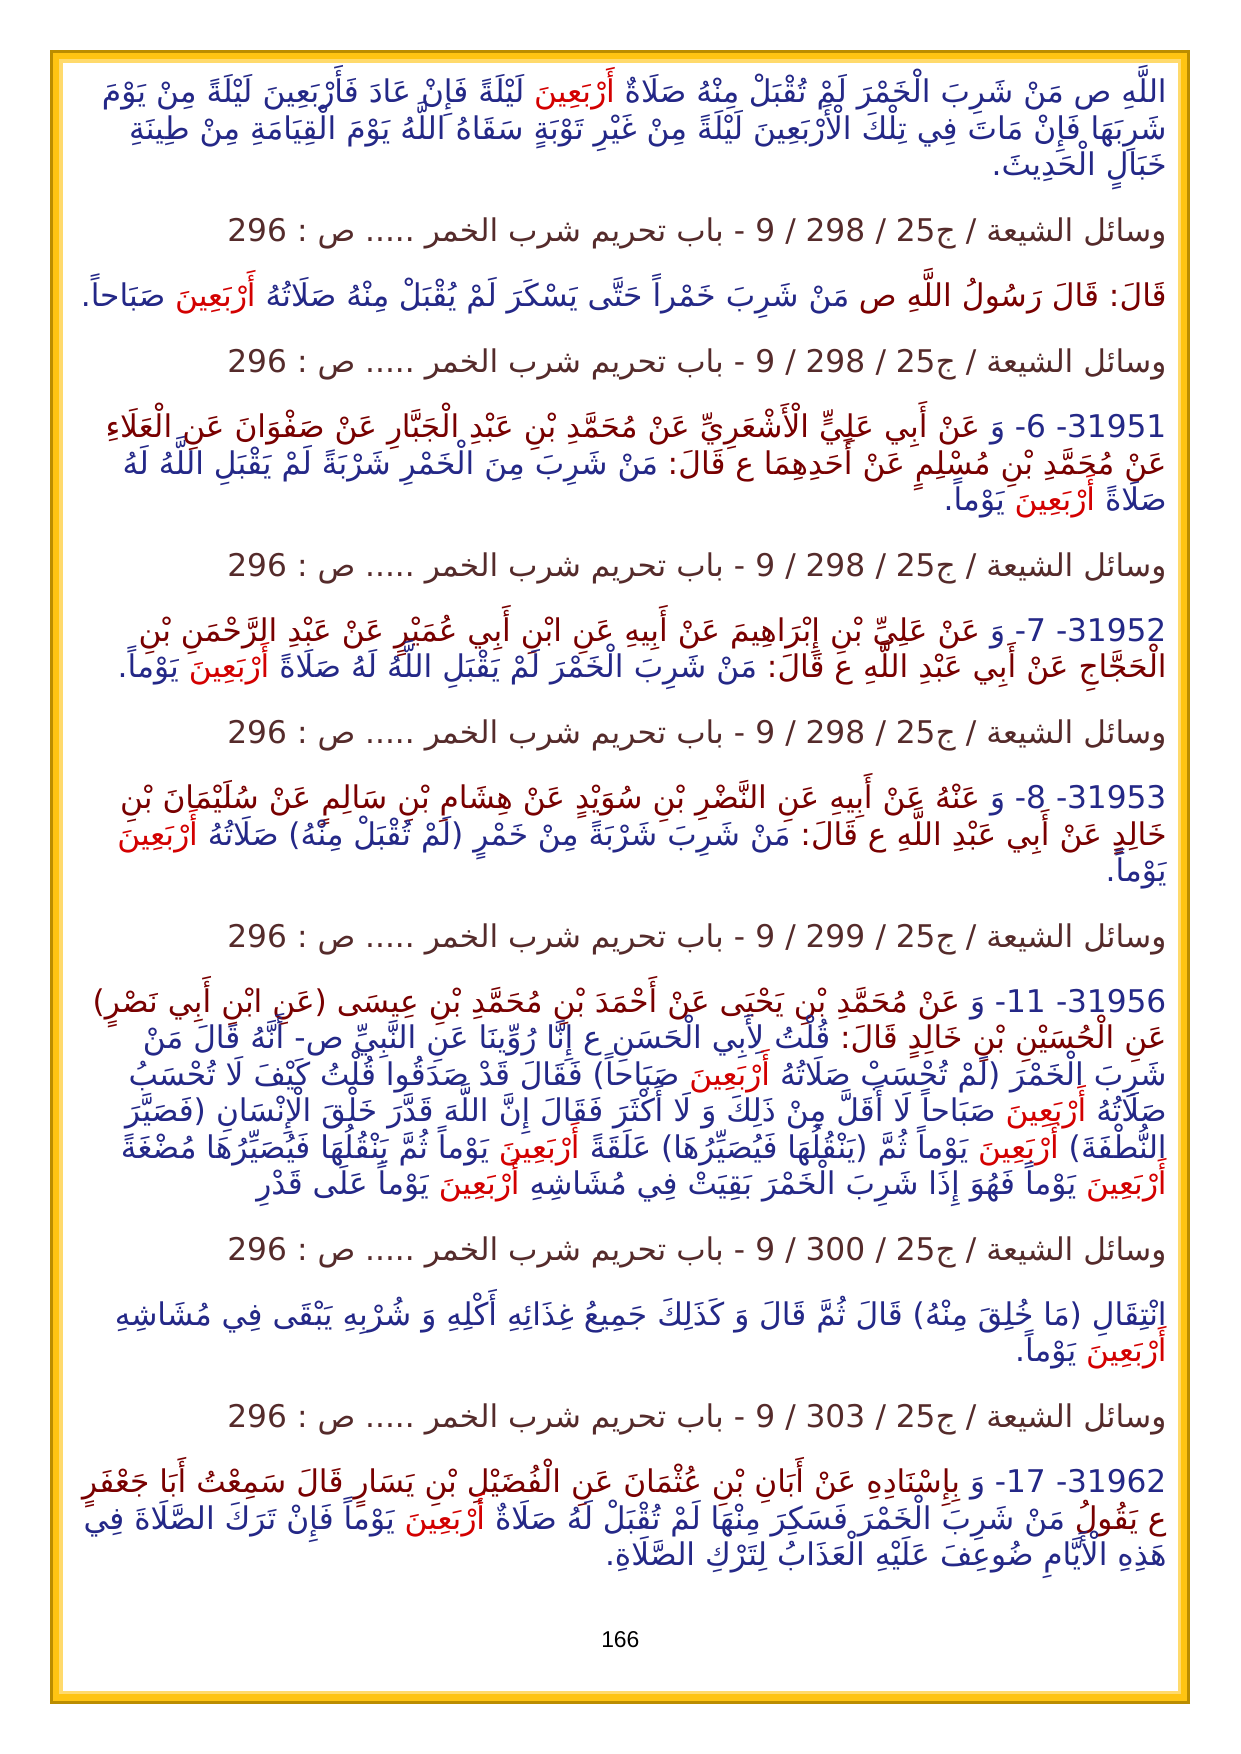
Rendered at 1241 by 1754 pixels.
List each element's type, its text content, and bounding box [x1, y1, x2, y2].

text قَالَ: قَالَ رَسُولُ اللَّهِ ص‏ مَنْ شَرِبَ خَمْراً حَتَّى يَسْكَرَ لَمْ يُقْبَلْ مِنْهُ صَلَاتُهُ أَرْبَعِينَ‏ صَبَاحاً. [74, 278, 1167, 314]
text 31962- 17- وَ بِإِسْنَادِهِ عَنْ أَبَانِ بْنِ عُثْمَانَ عَنِ الْفُضَيْلِ بْنِ يَسَارٍ قَالَ سَمِعْتُ أَبَا جَعْفَرٍ ع يَقُولُ‏ مَنْ شَرِبَ الْخَمْرَ فَسَكِرَ مِنْهَا لَمْ تُقْبَلْ لَهُ صَلَاةٌ أَرْبَعِينَ‏ يَوْماً فَإِنْ تَرَكَ الصَّلَاةَ فِي هَذِهِ الْأَيَّامِ ضُوعِفَ عَلَيْهِ الْعَذَابُ لِتَرْكِ الصَّلَاةِ. [74, 1464, 1167, 1573]
text وسائل الشيعة / ج‏25 / 303 / 9 - باب تحريم شرب الخمر ..... ص : 296 [74, 1398, 1167, 1434]
text انْتِقَالِ (مَا خُلِقَ مِنْهُ) قَالَ ثُمَّ قَالَ وَ كَذَلِكَ جَمِيعُ غِذَائِهِ أَكْلِهِ وَ شُرْبِهِ يَبْقَى فِي مُشَاشِهِ أَرْبَعِينَ‏ يَوْماً. [74, 1296, 1167, 1369]
text وسائل الشيعة / ج‏25 / 299 / 9 - باب تحريم شرب الخمر ..... ص : 296 [74, 918, 1167, 954]
text وسائل الشيعة / ج‏25 / 298 / 9 - باب تحريم شرب الخمر ..... ص : 296 [74, 343, 1167, 379]
text وسائل الشيعة / ج‏25 / 298 / 9 - باب تحريم شرب الخمر ..... ص : 296 [74, 547, 1167, 583]
text 31952- 7- وَ عَنْ عَلِيِّ بْنِ إِبْرَاهِيمَ عَنْ أَبِيهِ عَنِ ابْنِ أَبِي عُمَيْرٍ عَنْ عَبْدِ الرَّحْمَنِ بْنِ الْحَجَّاجِ عَنْ أَبِي عَبْدِ اللَّهِ ع قَالَ: مَنْ شَرِبَ الْخَمْرَ لَمْ يَقْبَلِ اللَّهُ لَهُ صَلَاةً أَرْبَعِينَ‏ يَوْماً. [74, 612, 1167, 685]
text 31953- 8- وَ عَنْهُ عَنْ أَبِيهِ عَنِ النَّضْرِ بْنِ سُوَيْدٍ عَنْ هِشَامِ بْنِ سَالِمٍ عَنْ سُلَيْمَانَ بْنِ خَالِدٍ عَنْ أَبِي عَبْدِ اللَّهِ ع قَالَ: مَنْ شَرِبَ شَرْبَةً مِنْ خَمْرٍ (لَمْ تُقْبَلْ مِنْهُ) صَلَاتُهُ أَرْبَعِينَ‏ يَوْماً. [74, 780, 1167, 889]
text وسائل الشيعة / ج‏25 / 298 / 9 - باب تحريم شرب الخمر ..... ص : 296 [74, 212, 1167, 248]
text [74, 74, 1167, 183]
text وسائل الشيعة / ج‏25 / 298 / 9 - باب تحريم شرب الخمر ..... ص : 296 [74, 714, 1167, 751]
text 31956- 11- وَ عَنْ مُحَمَّدِ بْنِ يَحْيَى عَنْ أَحْمَدَ بْنِ مُحَمَّدِ بْنِ عِيسَى (عَنِ ابْنِ أَبِي نَصْرٍ) عَنِ الْحُسَيْنِ بْنِ خَالِدٍ قَالَ: قُلْتُ لِأَبِي الْحَسَنِ ع إِنَّا رُوِّينَا عَنِ النَّبِيِّ ص- أَنَّهُ قَالَ مَنْ شَرِبَ الْخَمْرَ (لَمْ تُحْسَبْ صَلَاتُهُ أَرْبَعِينَ‏ صَبَاحاً) فَقَالَ قَدْ صَدَقُوا قُلْتُ كَيْفَ لَا تُحْسَبُ صَلَاتُهُ أَرْبَعِينَ‏ صَبَاحاً لَا أَقَلَّ مِنْ ذَلِكَ وَ لَا أَكْثَرَ فَقَالَ إِنَّ اللَّهَ قَدَّرَ خَلْقَ الْإِنْسَانِ (فَصَيَّرَ النُّطْفَةَ) أَرْبَعِينَ‏ يَوْماً ثُمَّ (يَنْقُلُهَا فَيُصَيِّرُهَا) عَلَقَةً أَرْبَعِينَ‏ يَوْماً ثُمَّ يَنْقُلُهَا فَيُصَيِّرُهَا مُضْغَةً أَرْبَعِينَ‏ يَوْماً فَهُوَ إِذَا شَرِبَ الْخَمْرَ بَقِيَتْ فِي مُشَاشِهِ أَرْبَعِينَ‏ يَوْماً عَلَى قَدْرِ [74, 983, 1167, 1202]
text وسائل الشيعة / ج‏25 / 300 / 9 - باب تحريم شرب الخمر ..... ص : 296 [74, 1231, 1167, 1267]
text 31951- 6- وَ عَنْ أَبِي عَلِيٍّ الْأَشْعَرِيِّ عَنْ مُحَمَّدِ بْنِ عَبْدِ الْجَبَّارِ عَنْ صَفْوَانَ عَنِ الْعَلَاءِ عَنْ مُحَمَّدِ بْنِ مُسْلِمٍ عَنْ أَحَدِهِمَا ع قَالَ: مَنْ شَرِبَ مِنَ الْخَمْرِ شَرْبَةً لَمْ يَقْبَلِ اللَّهُ لَهُ صَلَاةً أَرْبَعِينَ‏ يَوْماً. [74, 409, 1167, 518]
